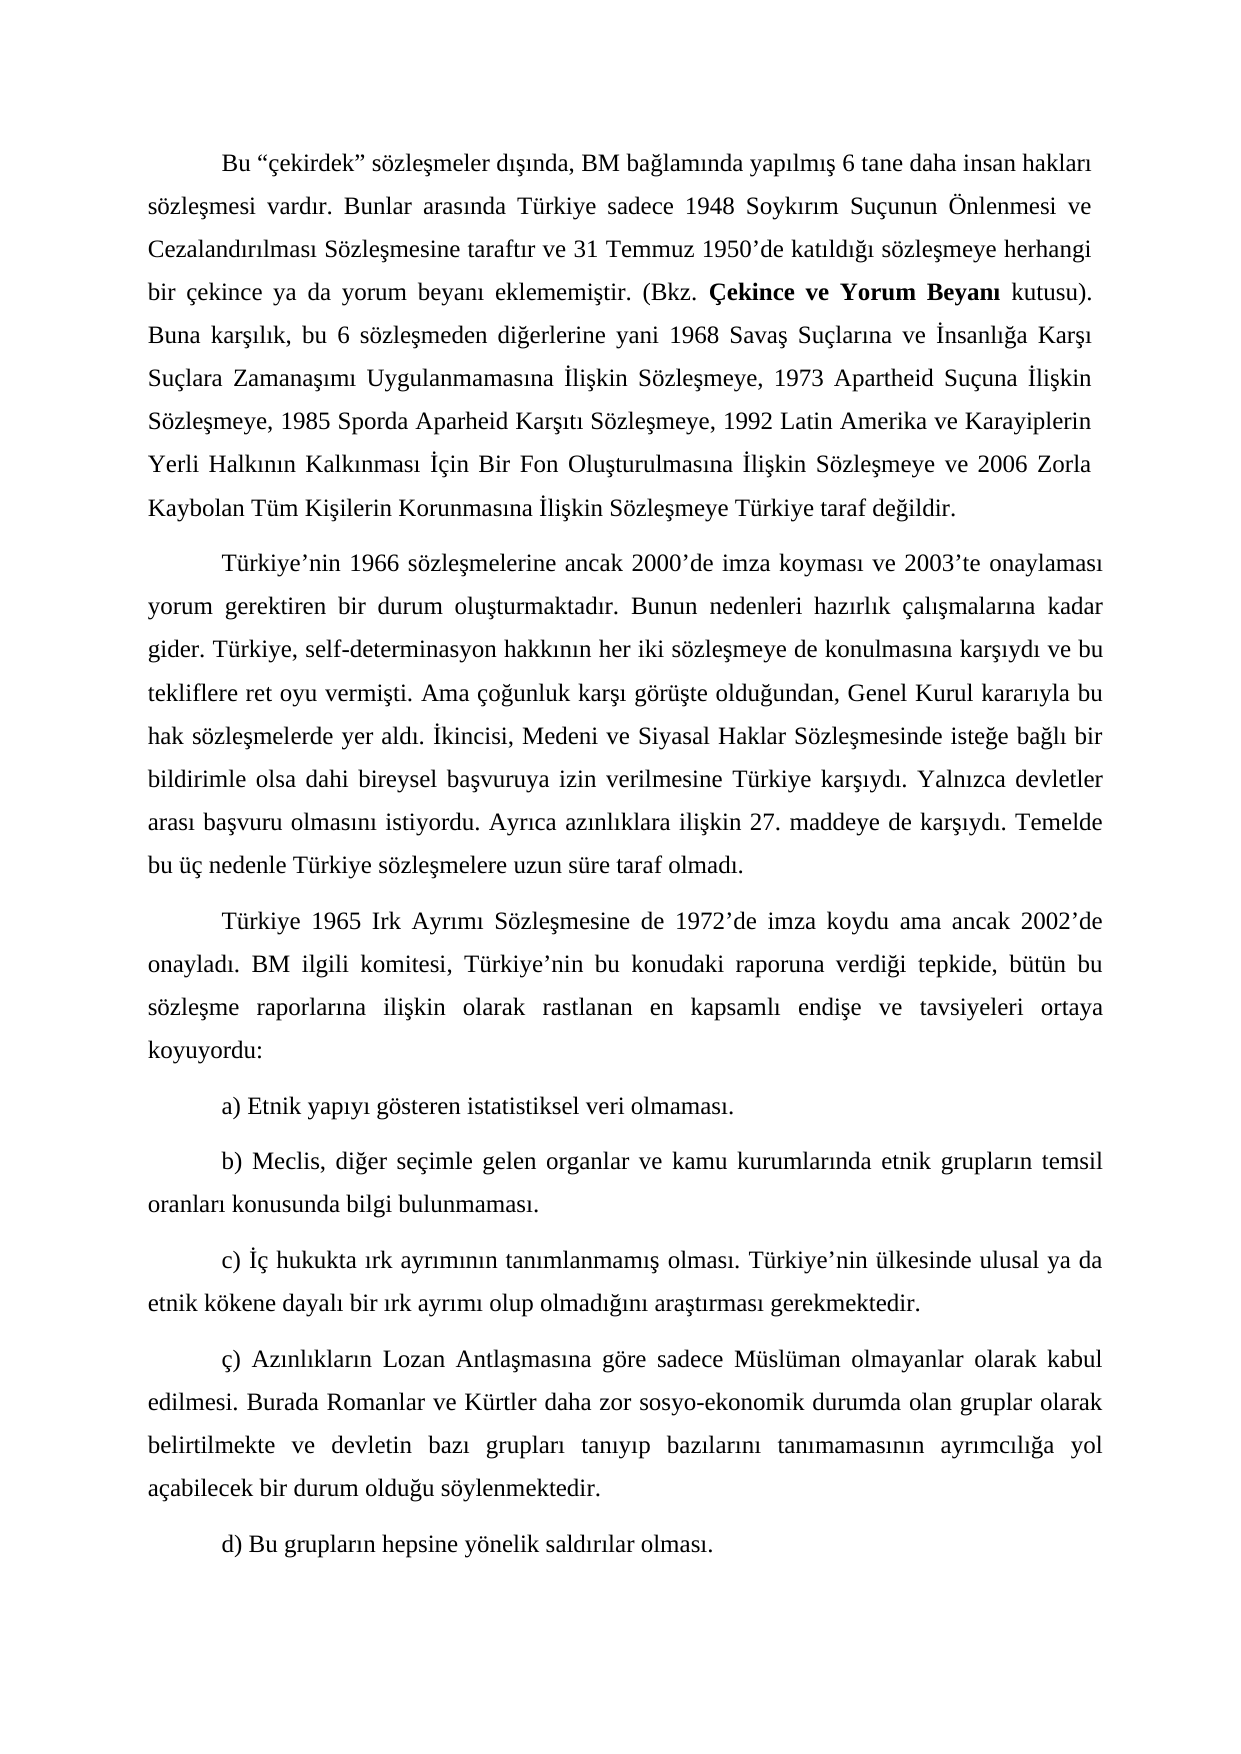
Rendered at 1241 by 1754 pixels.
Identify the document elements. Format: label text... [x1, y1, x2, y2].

text Bu “çekirdek” sözleşmeler dışında, BM bağlamında yapılmış 6 tane daha insan hakları sözleşmesi vardır. Bunlar arasında Türkiye sadece 1948 Soykırım Suçunun Önlenmesi ve Cezalandırılması Sözleşmesine taraftır ve 31 Temmuz 1950’de katıldığı sözleşmeye herhangi bir çekince ya da yorum beyanı eklememiştir. (Bkz. Çekince ve Yorum Beyanı kutusu). Buna karşılık, bu 6 sözleşmeden diğerlerine yani 1968 Savaş Suçlarına ve İnsanlığa Karşı Suçlara Zamanaşımı Uygulanmamasına İlişkin Sözleşmeye, 1973 Apartheid Suçuna İlişkin Sözleşmeye, 1985 Sporda Aparheid Karşıtı Sözleşmeye, 1992 Latin Amerika ve Karayiplerin Yerli Halkının Kalkınması İçin Bir Fon Oluşturulmasına İlişkin Sözleşmeye ve 2006 Zorla Kaybolan Tüm Kişilerin Korunmasına İlişkin Sözleşmeye Türkiye taraf değildir. [148, 148, 1093, 521]
text d) Bu grupların hepsine yönelik saldırılar olması. [148, 1529, 1104, 1558]
text a) Etnik yapıyı gösteren istatistiksel veri olmaması. [148, 1091, 1104, 1119]
text Türkiye 1965 Irk Ayrımı Sözleşmesine de 1972’de imza koydu ama ancak 2002’de onayladı. BM ilgili komitesi, Türkiye’nin bu konudaki raporuna verdiği tepkide, bütün bu sözleşme raporlarına ilişkin olarak rastlanan en kapsamlı endişe ve tavsiyeleri ortaya koyuyordu: [148, 906, 1104, 1064]
text c) İç hukukta ırk ayrımının tanımlanmamış olması. Türkiye’nin ülkesinde ulusal ya da etnik kökene dayalı bir ırk ayrımı olup olmadığını araştırması gerekmektedir. [148, 1245, 1104, 1317]
text ç) Azınlıkların Lozan Antlaşmasına göre sadece Müslüman olmayanlar olarak kabul edilmesi. Burada Romanlar ve Kürtler daha zor sosyo-ekonomik durumda olan gruplar olarak belirtilmekte ve devletin bazı grupları tanıyıp bazılarını tanımamasının ayrımcılığa yol açabilecek bir durum olduğu söylenmektedir. [148, 1344, 1104, 1502]
text b) Meclis, diğer seçimle gelen organlar ve kamu kurumlarında etnik grupların temsil oranları konusunda bilgi bulunmaması. [148, 1146, 1104, 1218]
text Türkiye’nin 1966 sözleşmelerine ancak 2000’de imza koyması ve 2003’te onaylaması yorum gerektiren bir durum oluşturmaktadır. Bunun nedenleri hazırlık çalışmalarına kadar gider. Türkiye, self-determinasyon hakkının her iki sözleşmeye de konulmasına karşıydı ve bu tekliflere ret oyu vermişti. Ama çoğunluk karşı görüşte olduğundan, Genel Kurul kararıyla bu hak sözleşmelerde yer aldı. İkincisi, Medeni ve Siyasal Haklar Sözleşmesinde isteğe bağlı bir bildirimle olsa dahi bireysel başvuruya izin verilmesine Türkiye karşıydı. Yalnızca devletler arası başvuru olmasını istiyordu. Ayrıca azınlıklara ilişkin 27. maddeye de karşıydı. Temelde bu üç nedenle Türkiye sözleşmelere uzun süre taraf olmadı. [148, 548, 1104, 879]
